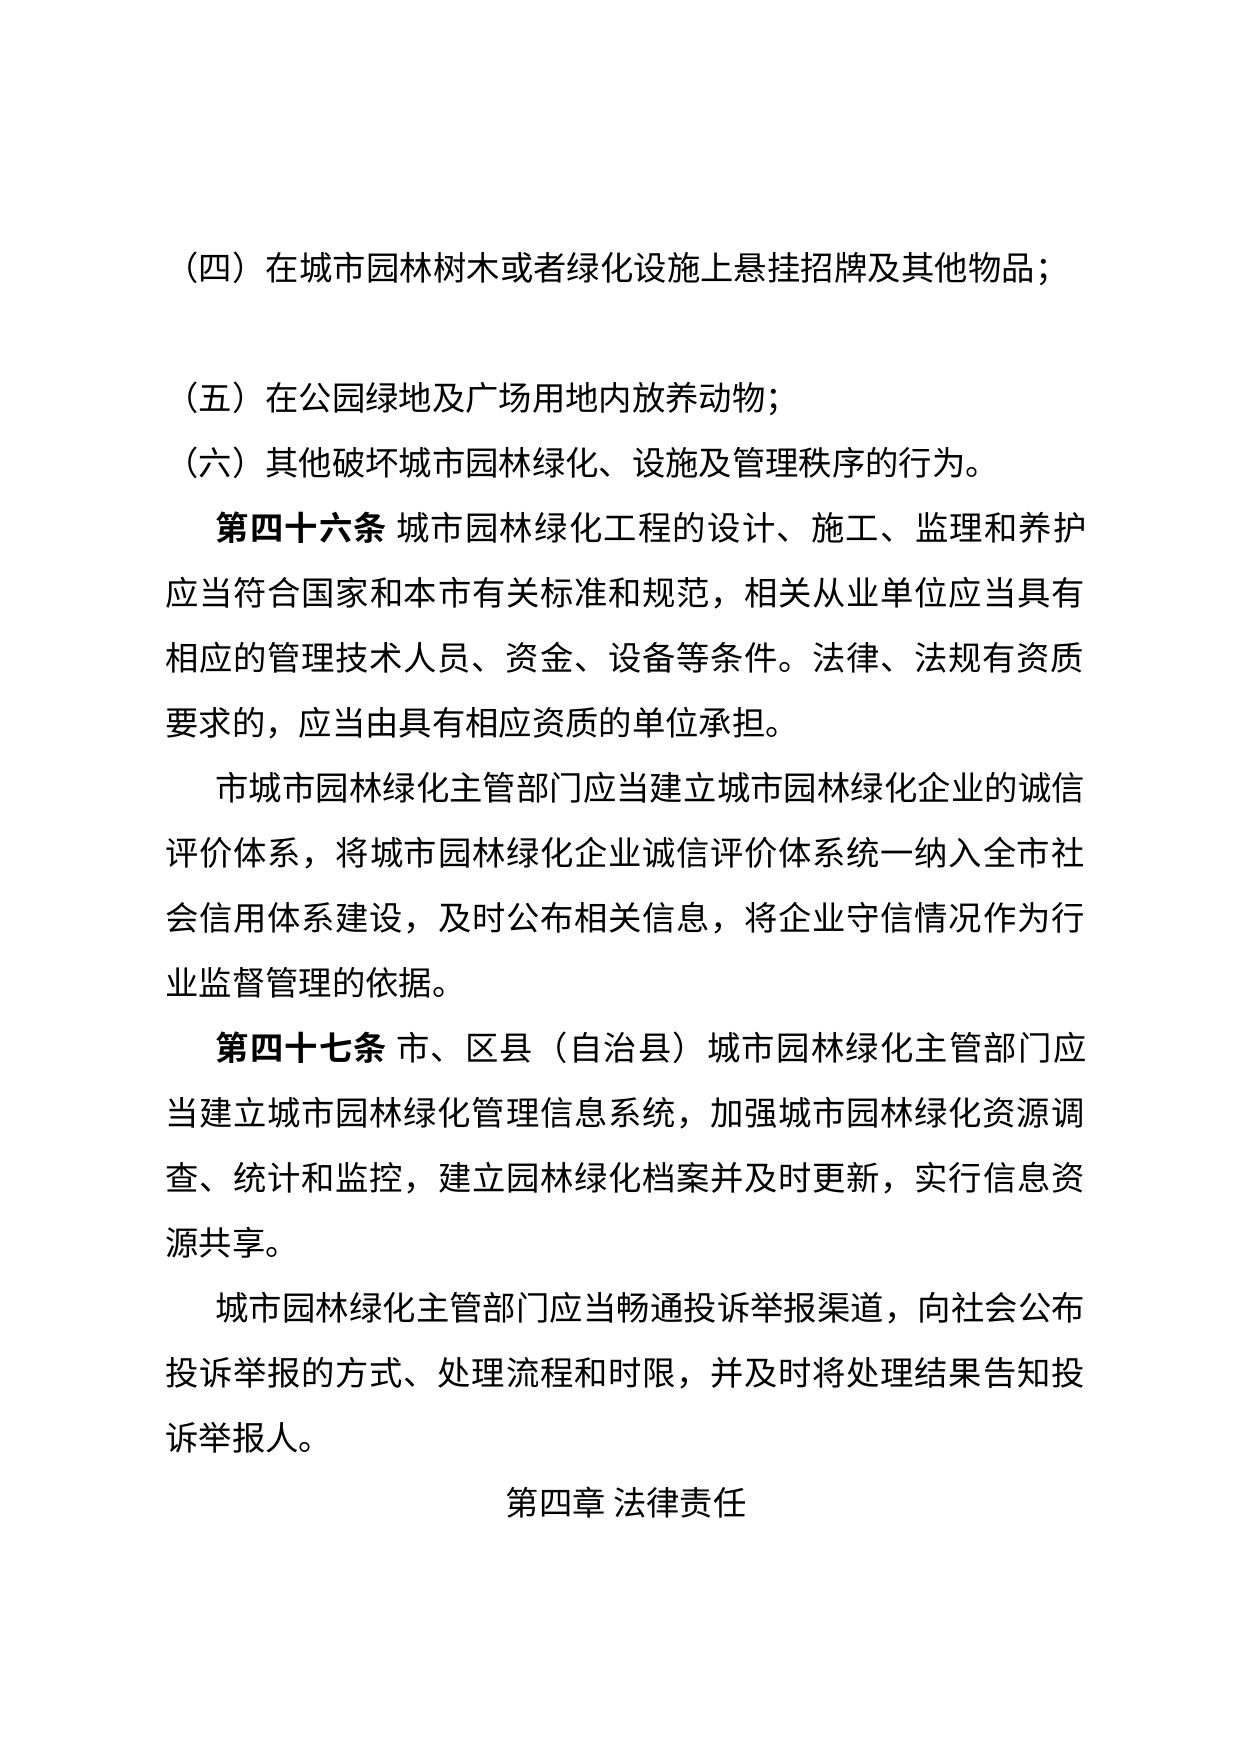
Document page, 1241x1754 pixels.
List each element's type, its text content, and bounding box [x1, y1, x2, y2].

text 第四章 法律责任 [165, 1468, 1087, 1533]
text 市城市园林绿化主管部门应当建立城市园林绿化企业的诚信评价体系，将城市园林绿化企业诚信评价体系统一纳入全市社会信用体系建设，及时公布相关信息，将企业守信情况作为行业监督管理的依据。 [165, 753, 1087, 1013]
text 第四十七条 市、区县（自治县）城市园林绿化主管部门应当建立城市园林绿化管理信息系统，加强城市园林绿化资源调查、统计和监控，建立园林绿化档案并及时更新，实行信息资源共享。 [165, 1013, 1087, 1273]
text 第四十六条 城市园林绿化工程的设计、施工、监理和养护应当符合国家和本市有关标准和规范，相关从业单位应当具有相应的管理技术人员、资金、设备等条件。法律、法规有资质要求的，应当由具有相应资质的单位承担。 [165, 493, 1087, 753]
text （四）在城市园林树木或者绿化设施上悬挂招牌及其他物品； [165, 233, 1087, 363]
text （五）在公园绿地及广场用地内放养动物； [165, 363, 1087, 428]
text 城市园林绿化主管部门应当畅通投诉举报渠道，向社会公布投诉举报的方式、处理流程和时限，并及时将处理结果告知投诉举报人。 [165, 1273, 1087, 1468]
text （六）其他破坏城市园林绿化、设施及管理秩序的行为。 [165, 428, 1087, 493]
